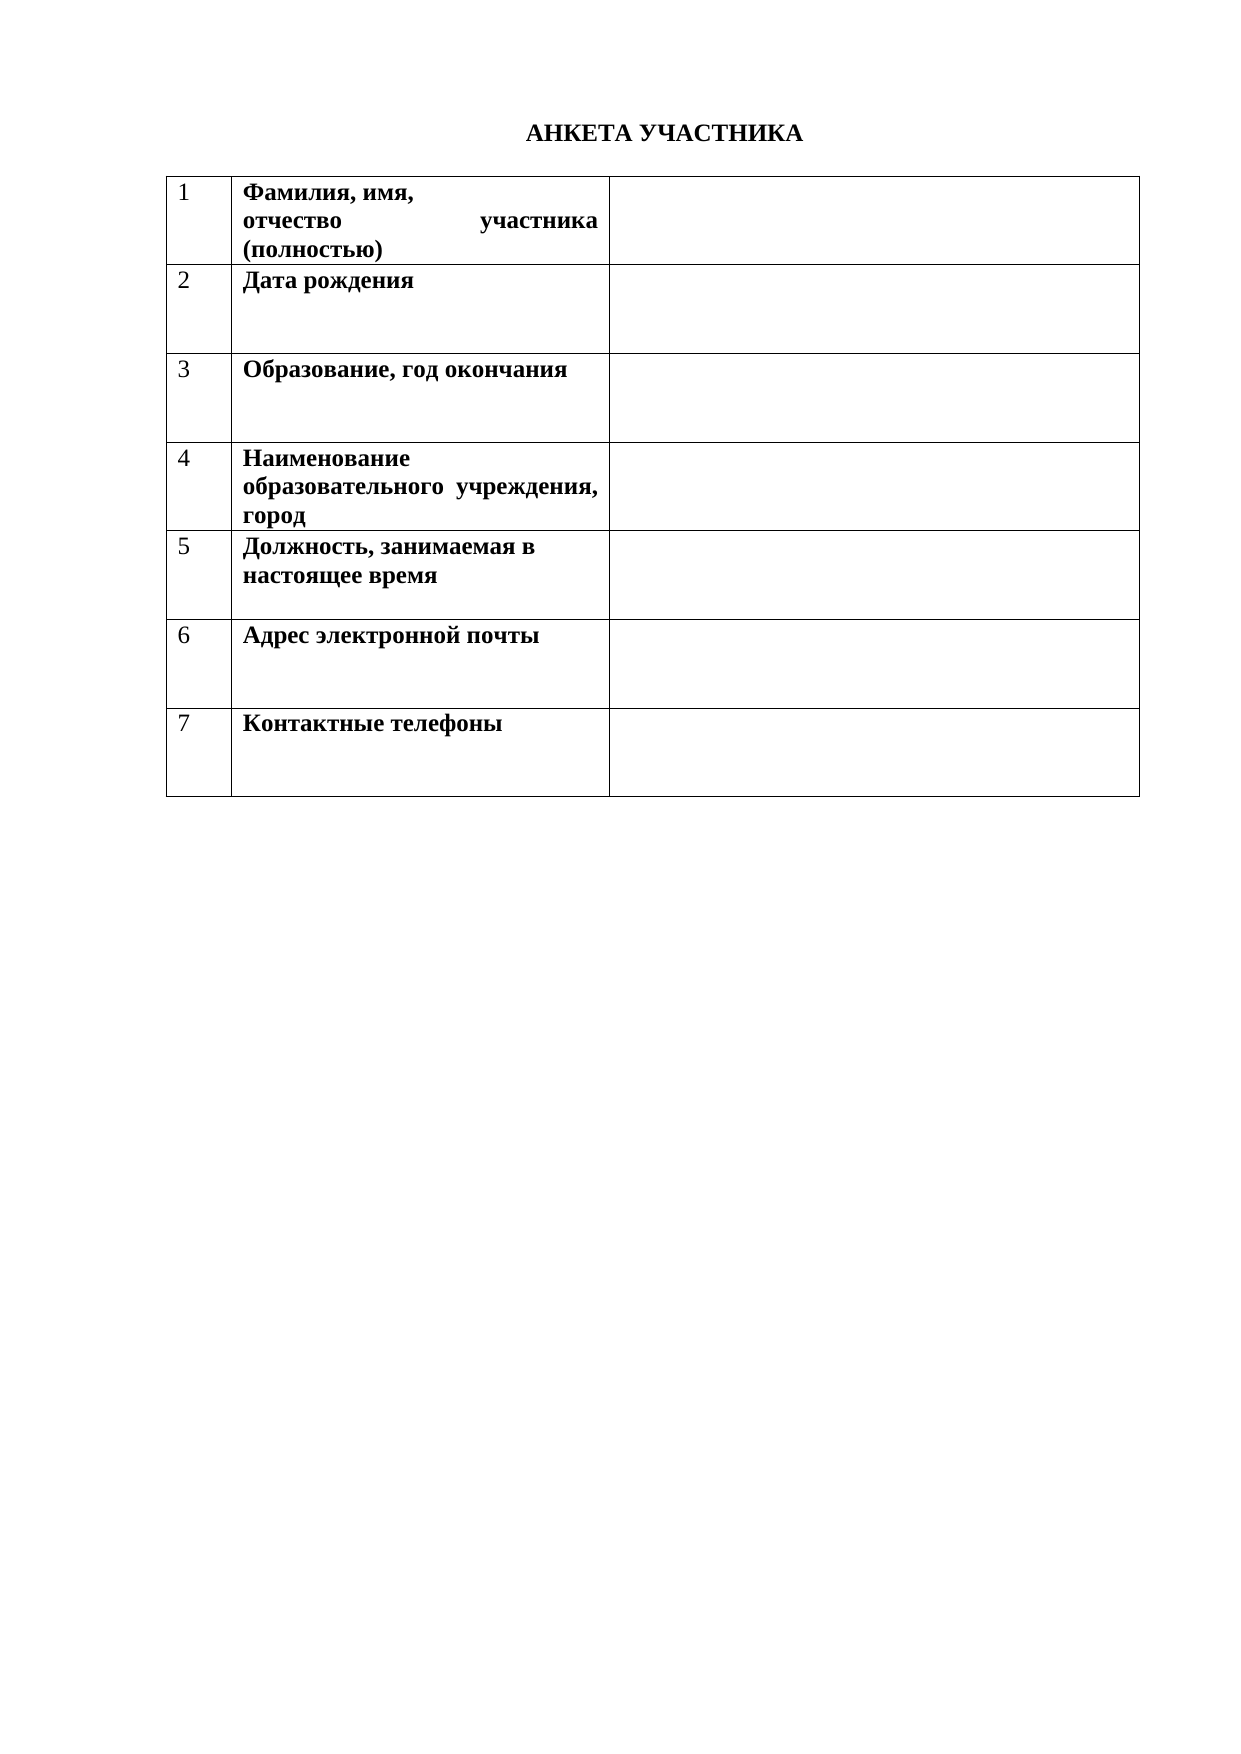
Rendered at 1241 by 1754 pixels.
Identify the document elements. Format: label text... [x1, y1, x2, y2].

table_cell Наименование образовательного учреждения, город [232, 443, 609, 530]
table_cell 7 [167, 709, 231, 796]
table_cell Дата рождения [232, 265, 609, 353]
table_cell 2 [167, 265, 231, 353]
table_cell [610, 620, 1139, 707]
table_header [610, 177, 1139, 264]
table_cell [610, 354, 1139, 442]
table_header 1 [167, 177, 231, 264]
table_cell 5 [167, 531, 231, 619]
table_cell 6 [167, 620, 231, 707]
table_cell [610, 265, 1139, 353]
table_cell Образование, год окончания [232, 354, 609, 442]
text АНКЕТА УЧАСТНИКА [177, 118, 1152, 147]
table_cell [610, 531, 1139, 619]
table_cell 4 [167, 443, 231, 530]
table_cell [610, 709, 1139, 796]
table_cell Адрес электронной почты [232, 620, 609, 707]
table_header Фамилия, имя, отчество участника (полностью) [232, 177, 609, 264]
table_cell Должность, занимаемая в настоящее время [232, 531, 609, 619]
table_cell Контактные телефоны [232, 709, 609, 796]
table_cell 3 [167, 354, 231, 442]
table_cell [610, 443, 1139, 530]
